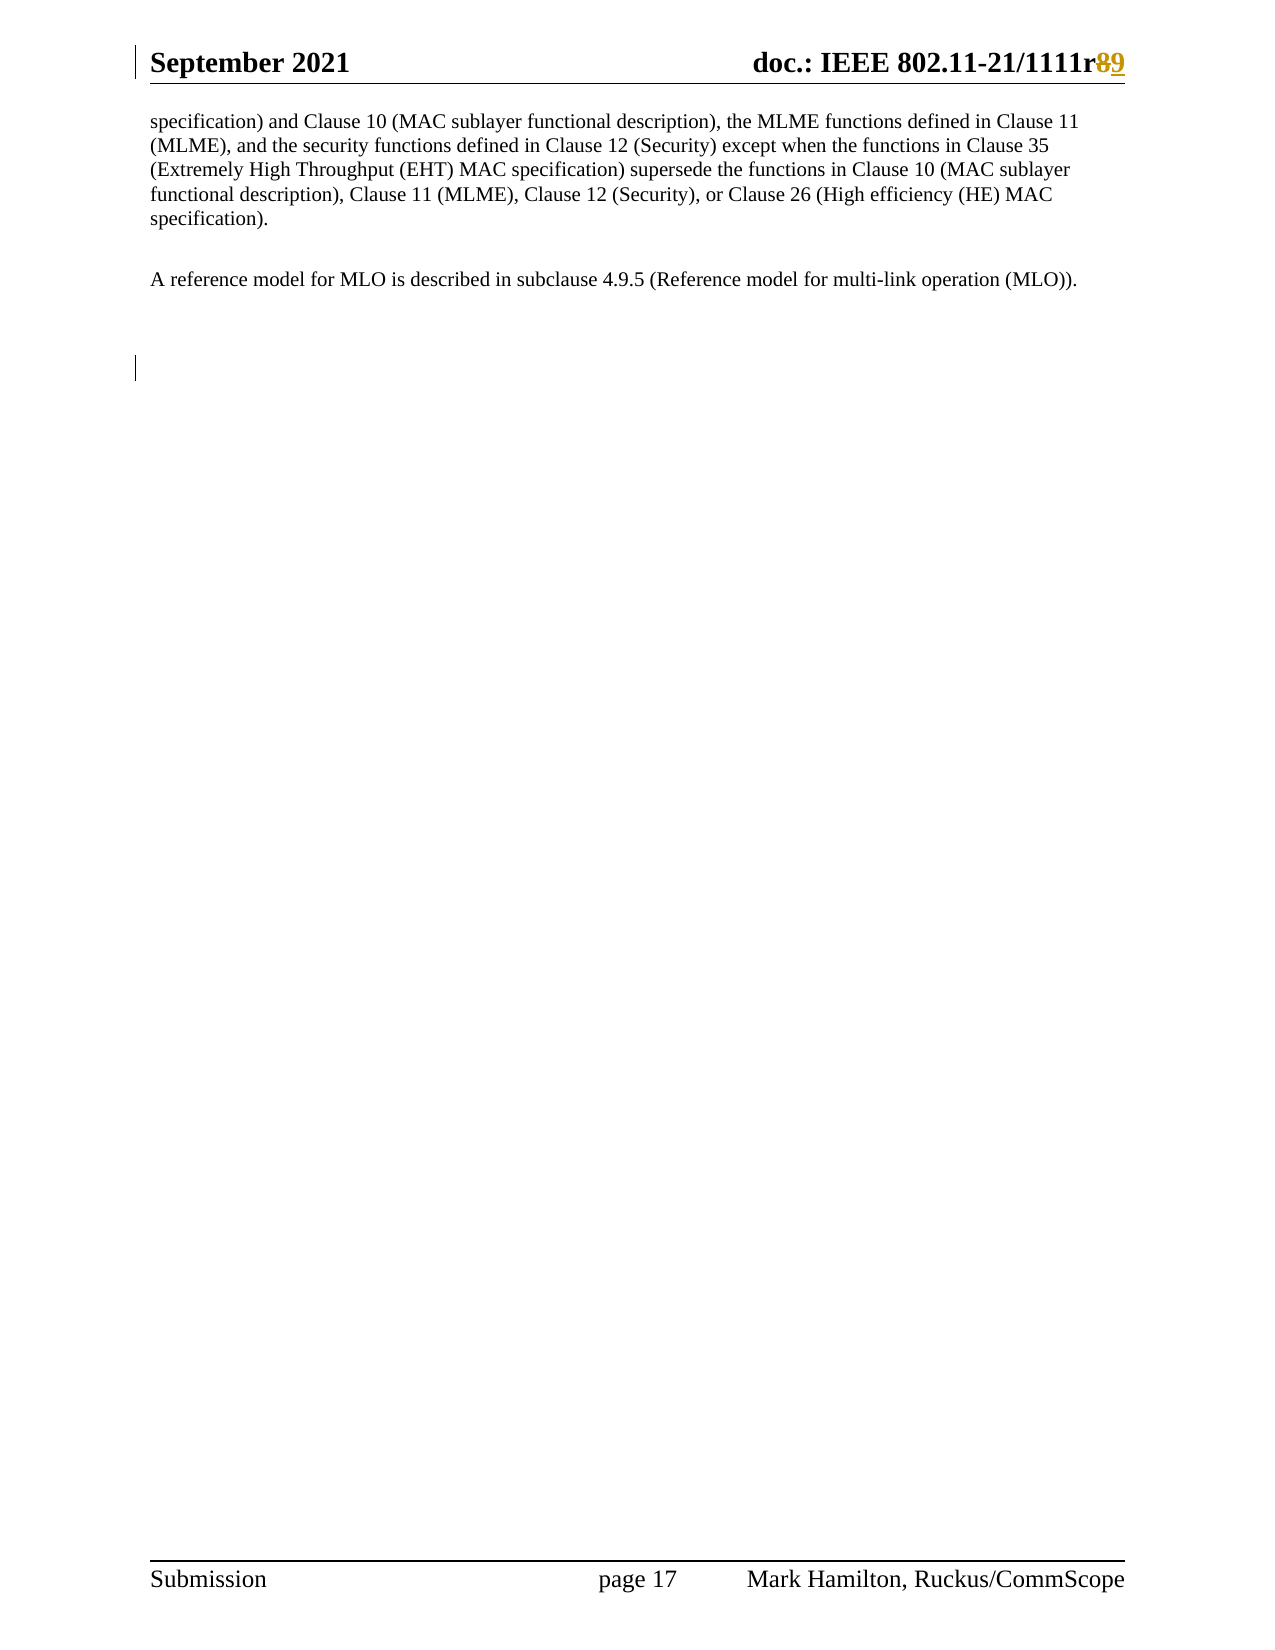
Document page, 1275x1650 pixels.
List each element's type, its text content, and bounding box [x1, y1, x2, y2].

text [150, 109, 1125, 229]
text A reference model for MLO is described in subclause 4.9.5 (Reference model for multi-link operation (MLO)). [150, 267, 1125, 291]
